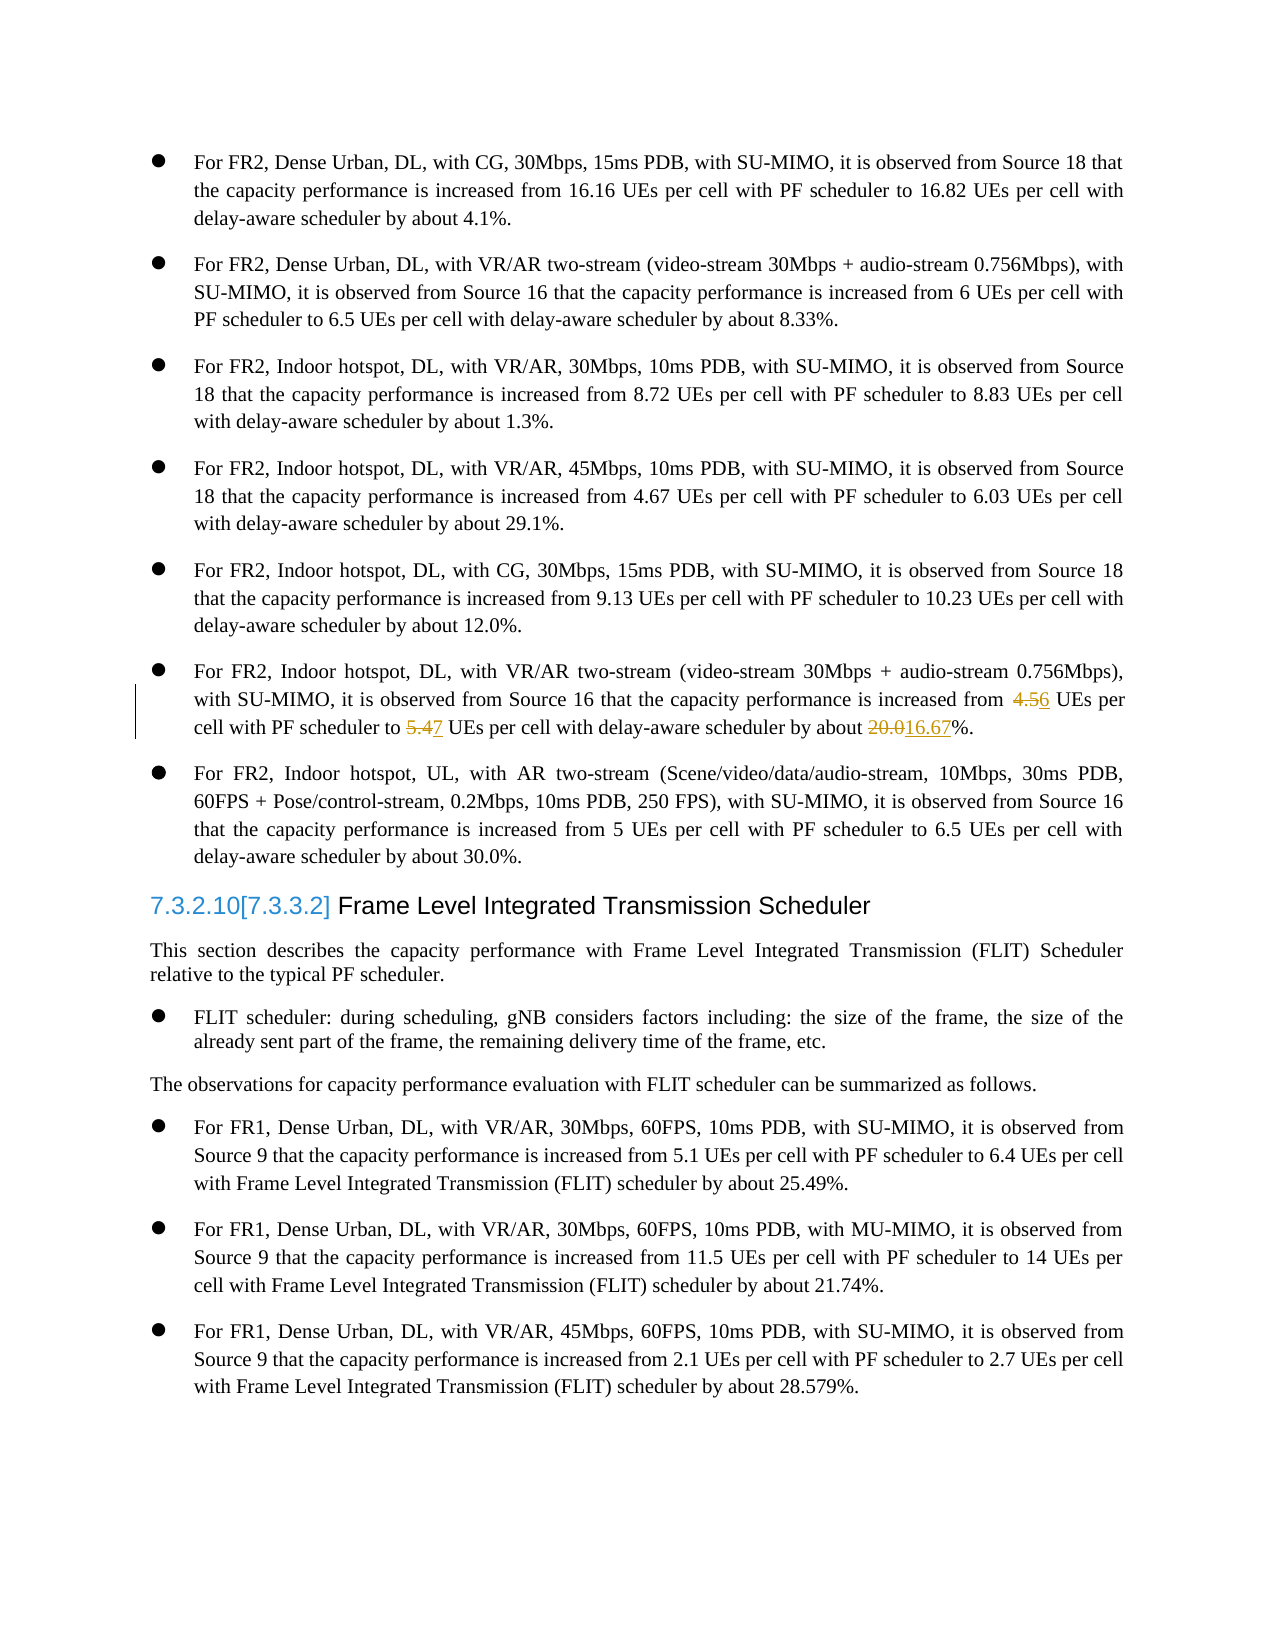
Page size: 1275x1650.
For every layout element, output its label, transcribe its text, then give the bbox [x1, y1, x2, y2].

list For FR2, Dense Urban, DL, with VR/AR two-stream (video-stream 30Mbps + audio-stream 0.756Mbps), with SU-MIMO, it is observed from Source 16 that the capacity performance is increased from 6 UEs per cell with PF scheduler to 6.5 UEs per cell with delay-aware scheduler by about 8.33%. [150, 252, 1125, 331]
list For FR1, Dense Urban, DL, with VR/AR, 30Mbps, 60FPS, 10ms PDB, with MU-MIMO, it is observed from Source 9 that the capacity performance is increased from 11.5 UEs per cell with PF scheduler to 14 UEs per cell with Frame Level Integrated Transmission (FLIT) scheduler by about 21.74%. [150, 1217, 1125, 1297]
list For FR2, Indoor hotspot, DL, with VR/AR, 30Mbps, 10ms PDB, with SU-MIMO, it is observed from Source 18 that the capacity performance is increased from 8.72 UEs per cell with PF scheduler to 8.83 UEs per cell with delay-aware scheduler by about 1.3%. [150, 354, 1125, 433]
list FLIT scheduler: during scheduling, gNB considers factors including: the size of the frame, the size of the already sent part of the frame, the remaining delivery time of the frame, etc. [150, 1005, 1125, 1053]
list For FR1, Dense Urban, DL, with VR/AR, 30Mbps, 60FPS, 10ms PDB, with SU-MIMO, it is observed from Source 9 that the capacity performance is increased from 5.1 UEs per cell with PF scheduler to 6.4 UEs per cell with Frame Level Integrated Transmission (FLIT) scheduler by about 25.49%. [150, 1115, 1125, 1195]
subtitle Frame Level Integrated Transmission Scheduler [150, 891, 1125, 919]
text This section describes the capacity performance with Frame Level Integrated Transmission (FLIT) Scheduler relative to the typical PF scheduler. [150, 938, 1125, 986]
list For FR2, Indoor hotspot, UL, with AR two-stream (Scene/video/data/audio-stream, 10Mbps, 30ms PDB, 60FPS + Pose/control-stream, 0.2Mbps, 10ms PDB, 250 FPS), with SU-MIMO, it is observed from Source 16 that the capacity performance is increased from 5 UEs per cell with PF scheduler to 6.5 UEs per cell with delay-aware scheduler by about 30.0%. [150, 761, 1125, 868]
list For FR2, Dense Urban, DL, with CG, 30Mbps, 15ms PDB, with SU-MIMO, it is observed from Source 18 that the capacity performance is increased from 16.16 UEs per cell with PF scheduler to 16.82 UEs per cell with delay-aware scheduler by about 4.1%. [150, 150, 1125, 229]
text The observations for capacity performance evaluation with FLIT scheduler can be summarized as follows. [150, 1072, 1125, 1096]
list For FR2, Indoor hotspot, DL, with VR/AR, 45Mbps, 10ms PDB, with SU-MIMO, it is observed from Source 18 that the capacity performance is increased from 4.67 UEs per cell with PF scheduler to 6.03 UEs per cell with delay-aware scheduler by about 29.1%. [150, 456, 1125, 535]
list For FR1, Dense Urban, DL, with VR/AR, 45Mbps, 60FPS, 10ms PDB, with SU-MIMO, it is observed from Source 9 that the capacity performance is increased from 2.1 UEs per cell with PF scheduler to 2.7 UEs per cell with Frame Level Integrated Transmission (FLIT) scheduler by about 28.579%. [150, 1319, 1125, 1398]
list For FR2, Indoor hotspot, DL, with VR/AR two-stream (video-stream 30Mbps + audio-stream 0.756Mbps), with SU-MIMO, it is observed from Source 16 that the capacity performance is increased from UEs per cell with PF scheduler to UEs per cell with delay-aware scheduler by about %. [150, 659, 1125, 739]
list For FR2, Indoor hotspot, DL, with CG, 30Mbps, 15ms PDB, with SU-MIMO, it is observed from Source 18 that the capacity performance is increased from 9.13 UEs per cell with PF scheduler to 10.23 UEs per cell with delay-aware scheduler by about 12.0%. [150, 557, 1125, 637]
